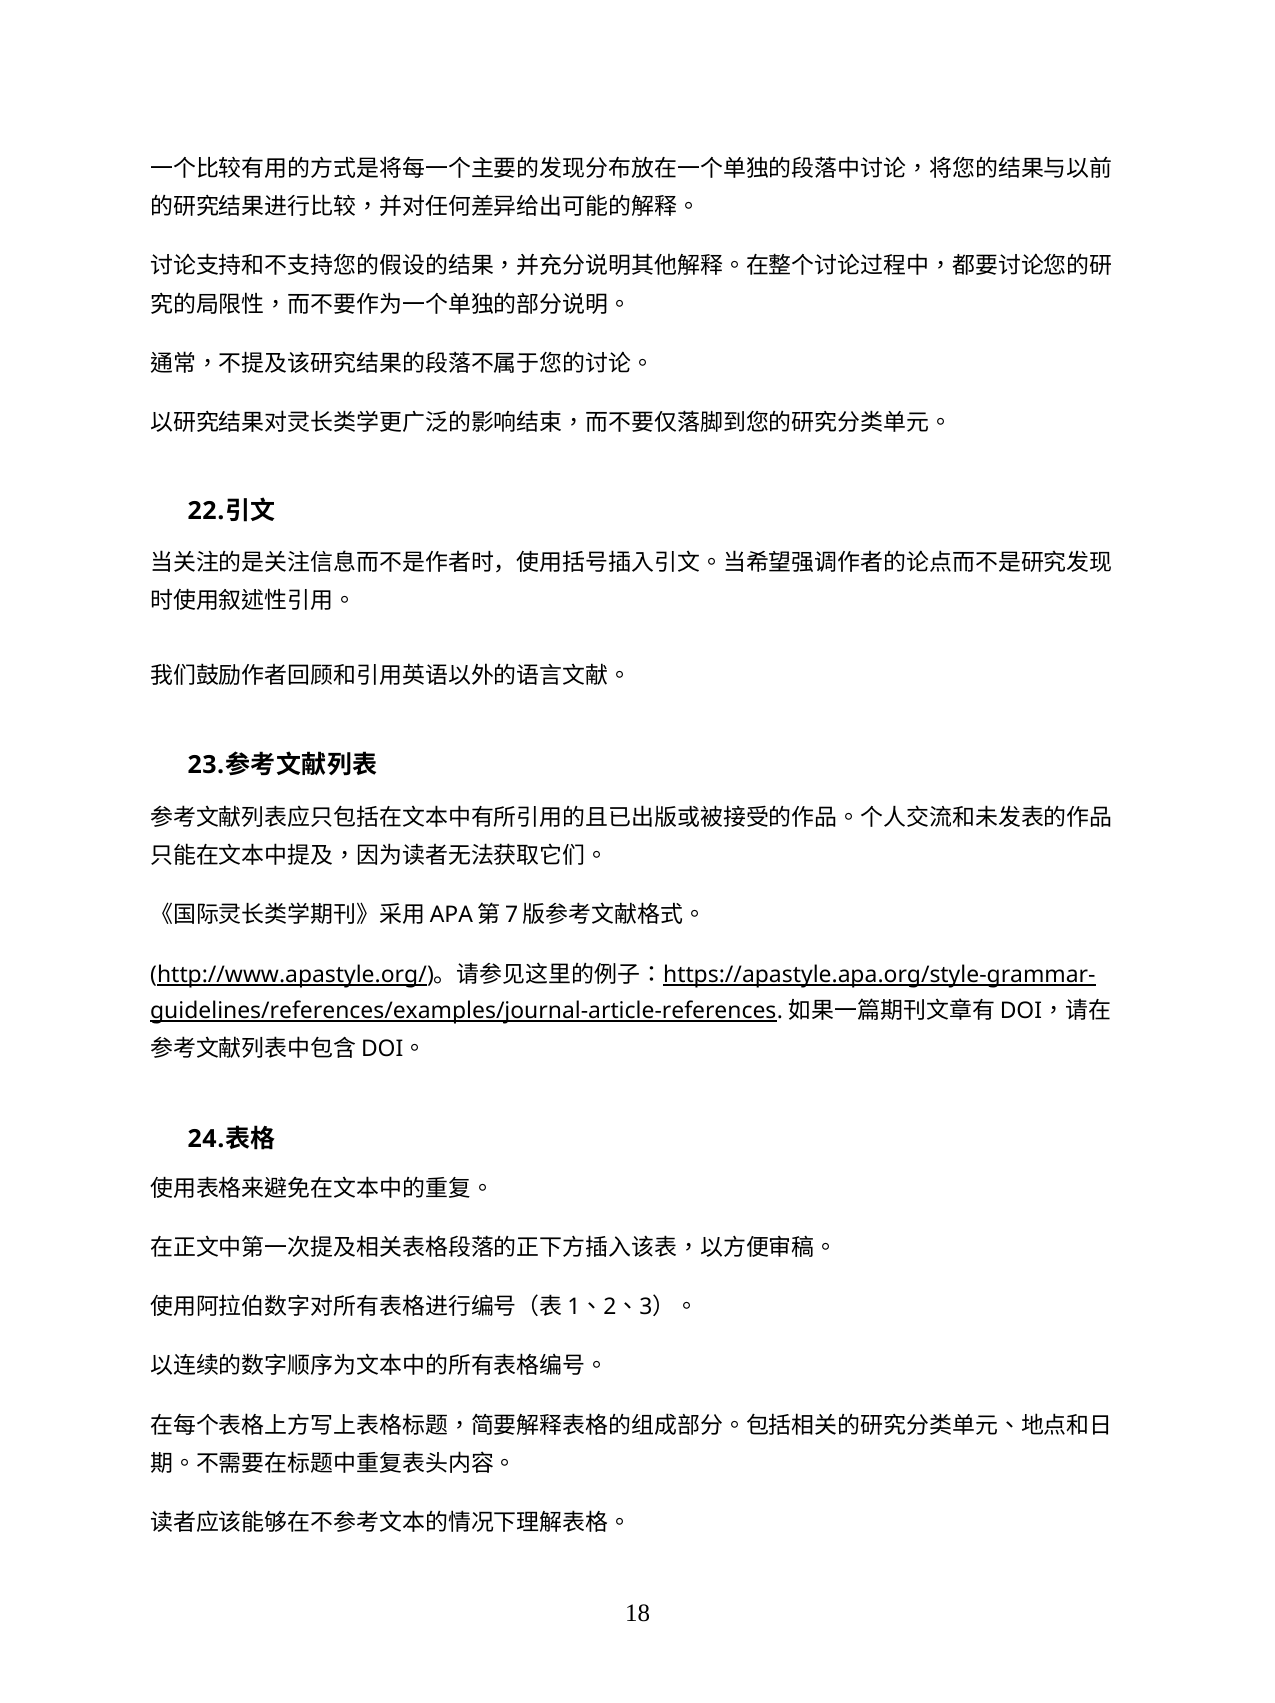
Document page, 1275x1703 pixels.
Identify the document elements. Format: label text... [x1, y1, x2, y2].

text 《国际灵长类学期刊》采用APA第7版参考文献格式。 [150, 896, 1125, 930]
text 通常，不提及该研究结果的段落不属于您的讨论。 [150, 345, 1125, 378]
text 以研究结果对灵长类学更广泛的影响结束，而不要仅落脚到您的研究分类单元。 [150, 404, 1125, 437]
text 以连续的数字顺序为文本中的所有表格编号。 [150, 1347, 1125, 1381]
text (http://www.apastyle.org/)。请参见这里的例子：https://apastyle.apa.org/style-grammar-guidelines/references/examples/journal-article-references. 如果一篇期刊文章有DOI，请在参考文献列表中包含DOI。 [150, 956, 1125, 1063]
subtitle 表格 [187, 1118, 1125, 1154]
subtitle 引文 [187, 492, 1125, 526]
text 使用表格来避免在文本中的重复。 [150, 1172, 1125, 1203]
text 参考文献列表应只包括在文本中有所引用的且已出版或被接受的作品。个人交流和未发表的作品只能在文本中提及，因为读者无法获取它们。 [150, 799, 1125, 871]
text 在每个表格上方写上表格标题，简要解释表格的组成部分。包括相关的研究分类单元、地点和日期。不需要在标题中重复表头内容。 [150, 1406, 1125, 1478]
text 一个比较有用的方式是将每一个主要的发现分布放在一个单独的段落中讨论，将您的结果与以前的研究结果进行比较，并对任何差异给出可能的解释。 [150, 150, 1125, 222]
text 讨论支持和不支持您的假设的结果，并充分说明其他解释。在整个讨论过程中，都要讨论您的研究的局限性，而不要作为一个单独的部分说明。 [150, 247, 1125, 319]
text 读者应该能够在不参考文本的情况下理解表格。 [150, 1504, 1125, 1537]
text 在正文中第一次提及相关表格段落的正下方插入该表，以方便审稿。 [150, 1229, 1125, 1262]
text 使用阿拉伯数字对所有表格进行编号（表1、2、3）。 [150, 1288, 1125, 1321]
subtitle 参考文献列表 [187, 745, 1125, 781]
text 我们鼓励作者回顾和引用英语以外的语言文献。 [150, 656, 1125, 690]
text 当关注的是关注信息而不是作者时，使用括号插入引文。当希望强调作者的论点而不是研究发现时使用叙述性引用。 [150, 544, 1125, 616]
